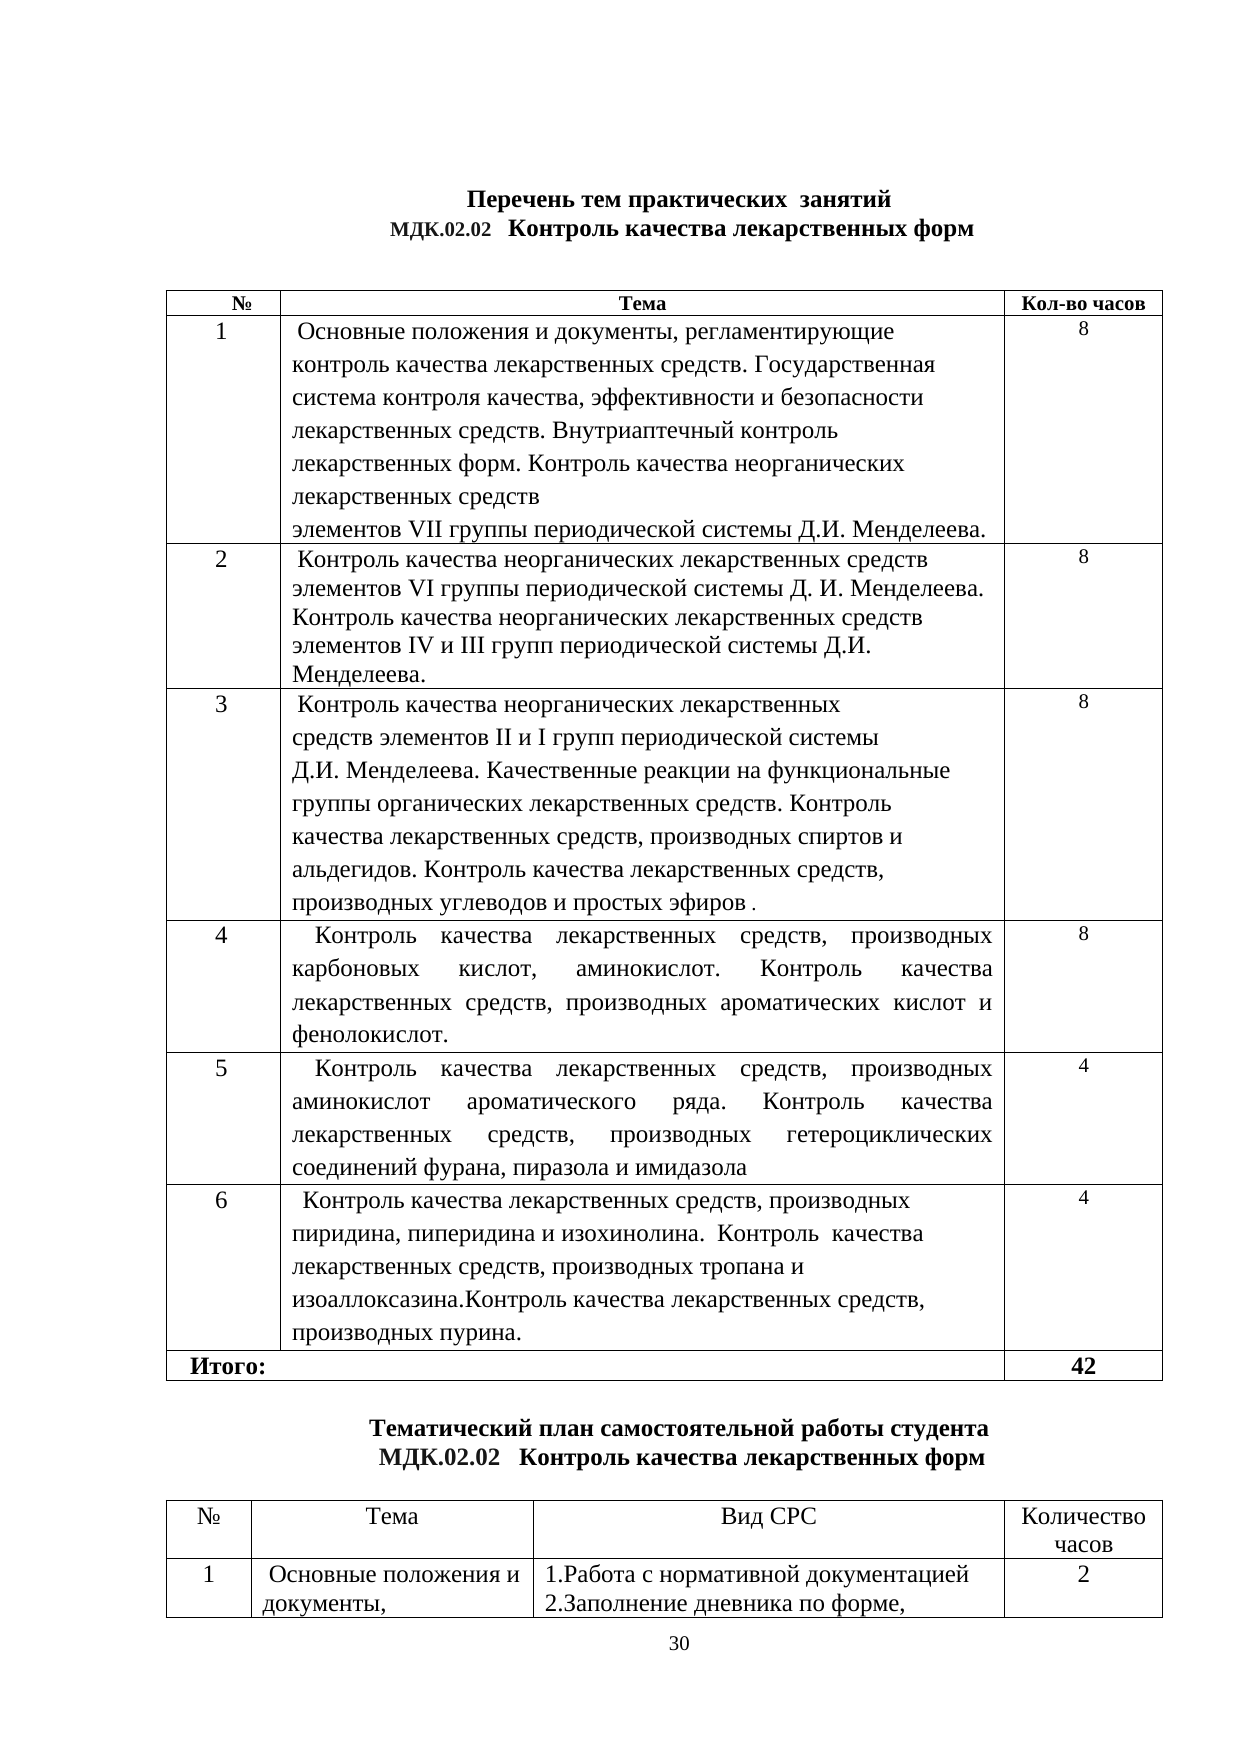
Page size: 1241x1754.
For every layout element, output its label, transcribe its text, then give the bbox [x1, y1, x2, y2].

table_cell Контроль качества лекарственных средств, производных аминокислот ароматического ряда. Контроль качества лекарственных средств, производных гетероциклических соединений фурана, пиразола и имидазола [281, 1053, 1004, 1184]
text МДК.02.02 Контроль качества лекарственных форм [177, 1442, 1181, 1471]
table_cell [534, 1559, 1004, 1617]
table_header Количество часов [1005, 1501, 1162, 1558]
table_cell 4 [1005, 1053, 1162, 1184]
table_cell Основные положения и документы, регламентирующие контроль качества лекарственных средств. Государственная система контроля качества, эффективности и безопасности лекарственных средств. Внутриаптечный контроль лекарственных форм. Контроль качества неорганических лекарственных средств элементов VII группы периодической системы Д.И. Менделеева. [281, 316, 1004, 543]
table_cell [252, 1559, 533, 1617]
table_header Вид СРС [534, 1501, 1004, 1558]
table_cell 5 [167, 1053, 280, 1184]
table_cell 1 [167, 1559, 251, 1617]
table_cell 8 [1005, 316, 1162, 543]
table_cell 2 [167, 544, 280, 688]
table_header № [167, 1501, 251, 1558]
text Перечень тем практических занятий [177, 184, 1181, 213]
table_cell 4 [167, 921, 280, 1052]
table_cell 42 [1005, 1351, 1162, 1379]
table_cell 8 [1005, 689, 1162, 919]
table_cell Итого: [167, 1351, 1004, 1379]
table_cell Контроль качества неорганических лекарственных средств элементов II и I групп периодической системы Д.И. Менделеева. Качественные реакции на функциональные группы органических лекарственных средств. Контроль качества лекарственных средств, производных спиртов и альдегидов. Контроль качества лекарственных средств, производных углеводов и простых эфиров . [281, 689, 1004, 919]
table_cell 3 [167, 689, 280, 919]
table_header Тема [252, 1501, 533, 1558]
table_cell 1 [167, 316, 280, 543]
table_cell 8 [1005, 921, 1162, 1052]
table_cell Контроль качества лекарственных средств, производных пиридина, пиперидина и изохинолина. Контроль качества лекарственных средств, производных тропана и изоаллоксазина.Контроль качества лекарственных средств, производных пурина. [281, 1185, 1004, 1350]
table_cell Контроль качества неорганических лекарственных средств элементов VI группы периодической системы Д. И. Менделеева. Контроль качества неорганических лекарственных средств элементов IV и III групп периодической системы Д.И. Менделеева. [281, 544, 1004, 688]
table_header Тема [281, 291, 1004, 315]
table_cell 6 [167, 1185, 280, 1350]
table_header Кол-во часов [1005, 291, 1162, 315]
table_cell 2 [1005, 1559, 1162, 1617]
table_cell 8 [1005, 544, 1162, 688]
text Тематический план самостоятельной работы студента [177, 1413, 1181, 1442]
table_header № [167, 291, 280, 315]
table_cell 4 [1005, 1185, 1162, 1350]
text МДК.02.02 Контроль качества лекарственных форм [177, 213, 1181, 242]
table_cell Контроль качества лекарственных средств, производных карбоновых кислот, аминокислот. Контроль качества лекарственных средств, производных ароматических кислот и фенолокислот. [281, 921, 1004, 1052]
